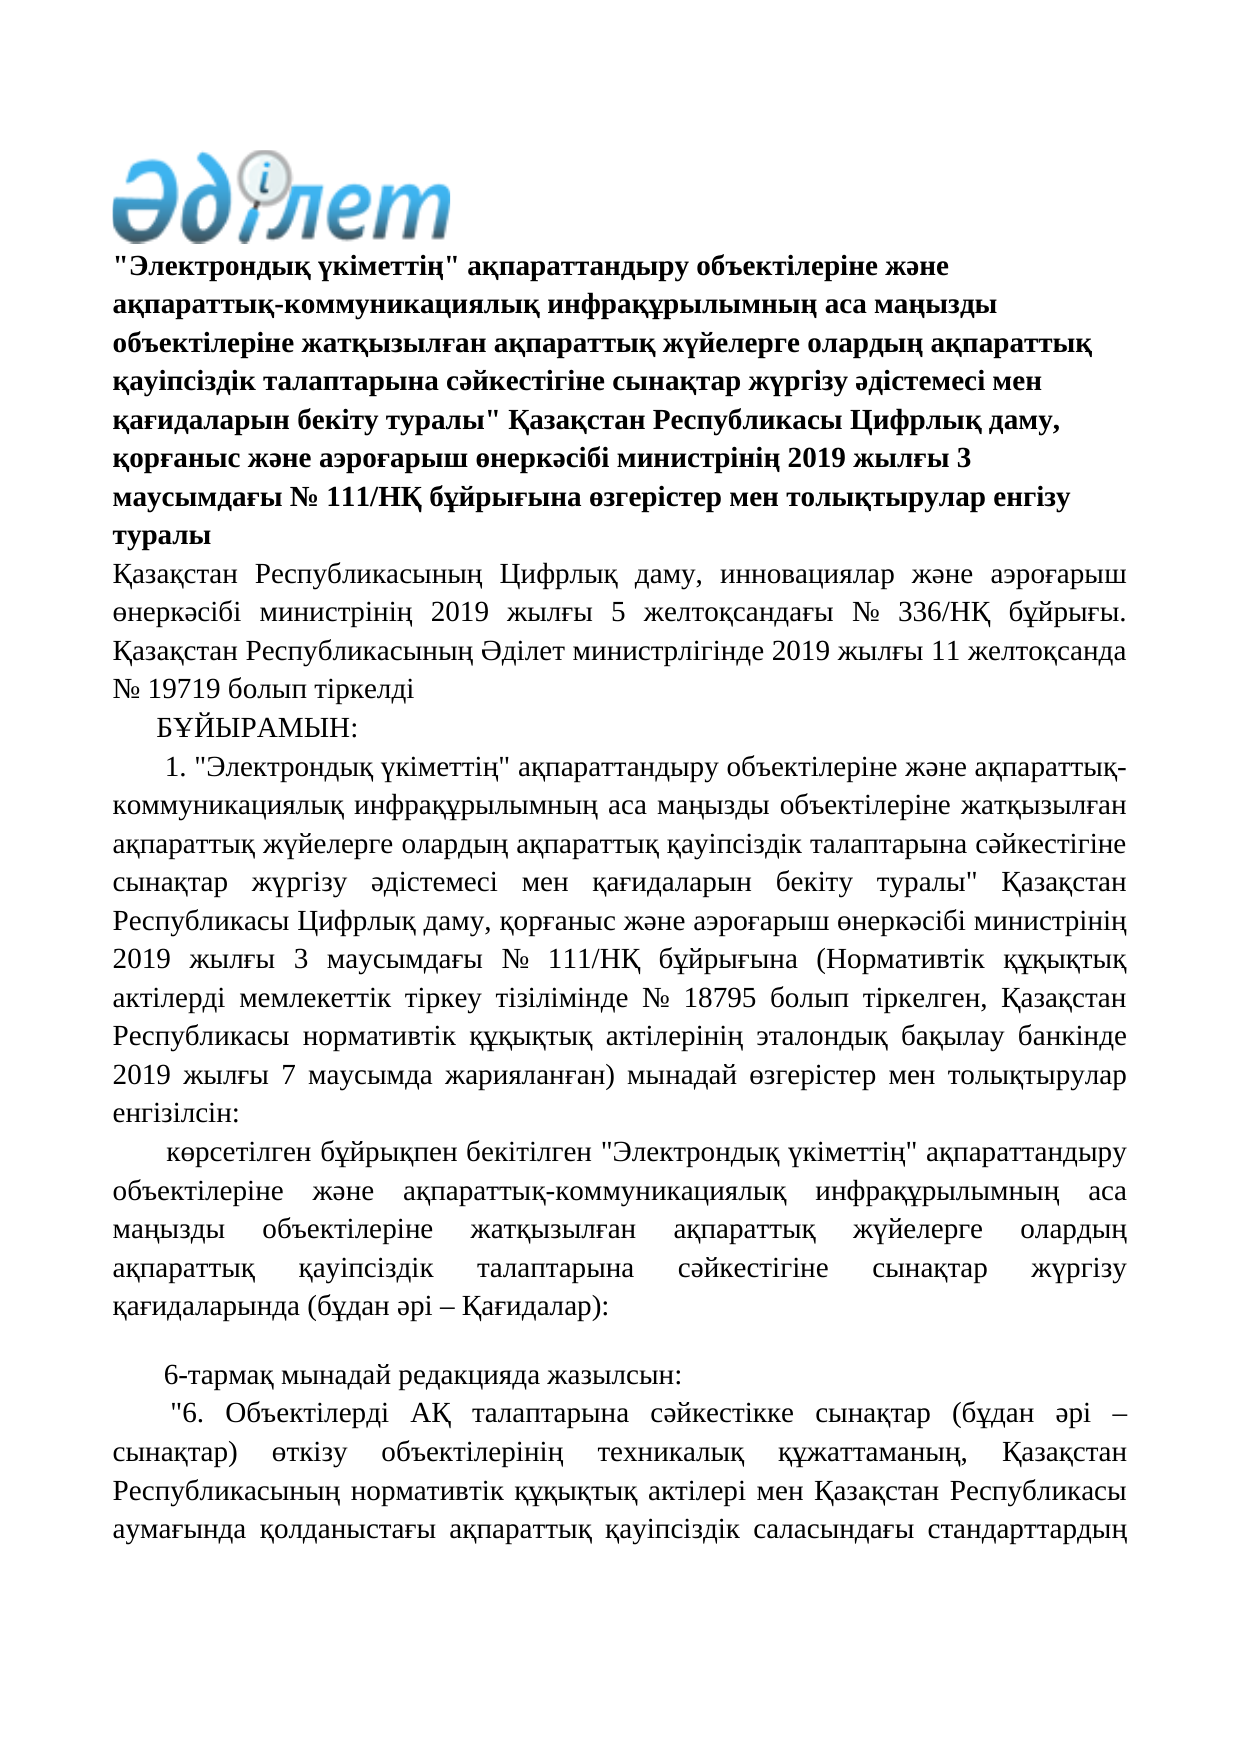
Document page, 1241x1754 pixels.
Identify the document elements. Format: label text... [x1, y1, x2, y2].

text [112, 1396, 1128, 1545]
picture [112, 150, 451, 244]
text көрсетілген бұйрықпен бекітілген "Электрондық үкіметтің" ақпараттандыру объектілеріне және ақпараттық-коммуникациялық инфрақұрылымның аса маңызды объектілеріне жатқызылған ақпараттық жүйелерге олардың ақпараттық қауіпсіздік талаптарына сәйкестігіне сынақтар жүргізу қағидаларында (бұдан әрі – Қағидалар): [112, 1134, 1128, 1322]
text БҰЙЫРАМЫН: [112, 710, 1128, 744]
text Қазақстан Республикасының Цифрлық даму, инновациялар және аэроғарыш өнеркәсібі министрінің 2019 жылғы 5 желтоқсандағы № 336/НҚ бұйрығы. Қазақстан Республикасының Әділет министрлігінде 2019 жылғы 11 желтоқсанда № 19719 болып тіркелді [112, 556, 1128, 705]
text "Электрондық үкіметтің" ақпараттандыру объектілеріне және ақпараттық-коммуникациялық инфрақұрылымның аса маңызды объектілеріне жатқызылған ақпараттық жүйелерге олардың ақпараттық қауіпсіздік талаптарына сәйкестігіне сынақтар жүргізу әдістемесі мен қағидаларын бекіту туралы" Қазақстан Республикасы Цифрлық даму, қорғаныс және аэроғарыш өнеркәсібі министрінің 2019 жылғы 3 маусымдағы № 111/НҚ бұйрығына өзгерістер мен толықтырулар енгізу туралы [112, 248, 1128, 551]
text 1. "Электрондық үкіметтің" ақпараттандыру объектілеріне және ақпараттық-коммуникациялық инфрақұрылымның аса маңызды объектілеріне жатқызылған ақпараттық жүйелерге олардың ақпараттық қауіпсіздік талаптарына сәйкестігіне сынақтар жүргізу әдістемесі мен қағидаларын бекіту туралы" Қазақстан Республикасы Цифрлық даму, қорғаныс және аэроғарыш өнеркәсібі министрінің 2019 жылғы 3 маусымдағы № 111/НҚ бұйрығына (Нормативтік құқықтық актілерді мемлекеттік тіркеу тізілімінде № 18795 болып тіркелген, Қазақстан Республикасы нормативтік құқықтық актілерінің эталондық бақылау банкінде 2019 жылғы 7 маусымда жарияланған) мынадай өзгерістер мен толықтырулар енгiзiлсiн: [112, 749, 1128, 1129]
text 6-тармақ мынадай редакцияда жазылсын: [112, 1357, 1128, 1391]
